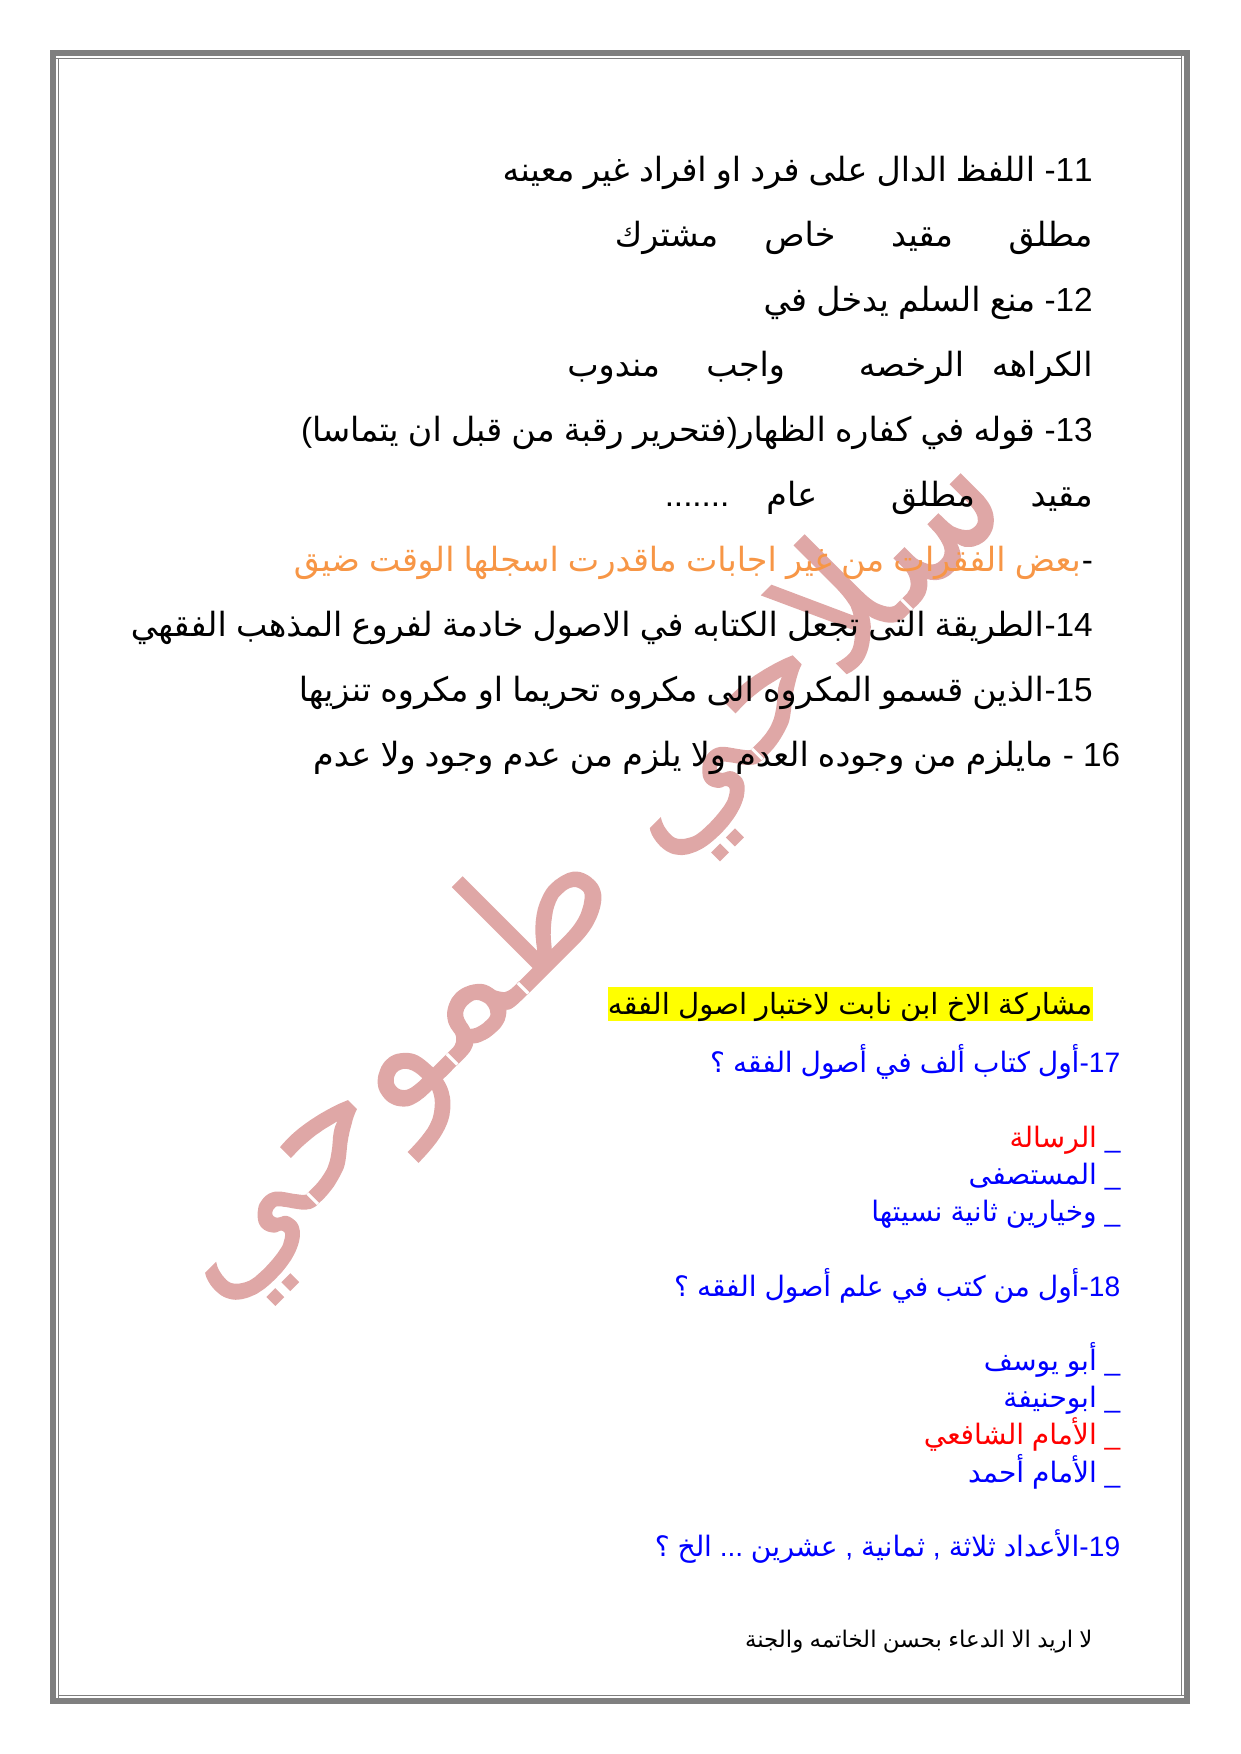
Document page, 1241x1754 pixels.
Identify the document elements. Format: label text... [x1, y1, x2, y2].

text مقيد مطلق عام ....... [74, 475, 1093, 513]
text مشاركة الاخ ابن نابت لاختبار اصول الفقه [74, 987, 608, 1021]
text 11- اللفظ الدال على فرد او افراد غير معينه [74, 150, 1093, 188]
text 13- قوله في كفاره الظهار(فتحرير رقبة من قبل ان يتماسا) [74, 410, 1093, 448]
text 14-الطريقة التى تجعل الكتابه في الاصول خادمة لفروع المذهب الفقهي [74, 605, 1093, 643]
text الكراهه الرخصه واجب مندوب [74, 345, 1093, 383]
text مطلق مقيد خاص مشترك [74, 215, 1093, 253]
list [74, 1046, 1120, 1599]
text 12- منع السلم يدخل في [74, 280, 1093, 318]
text -بعض الفقرات من غير اجابات ماقدرت اسجلها الوقت ضيق [74, 540, 1093, 578]
text 15-الذين قسمو المكروه الى مكروه تحريما او مكروه تنزيها [74, 670, 1093, 708]
list 16 - مايلزم من وجوده العدم ولا يلزم من عدم وجود ولا عدم [74, 735, 1120, 773]
